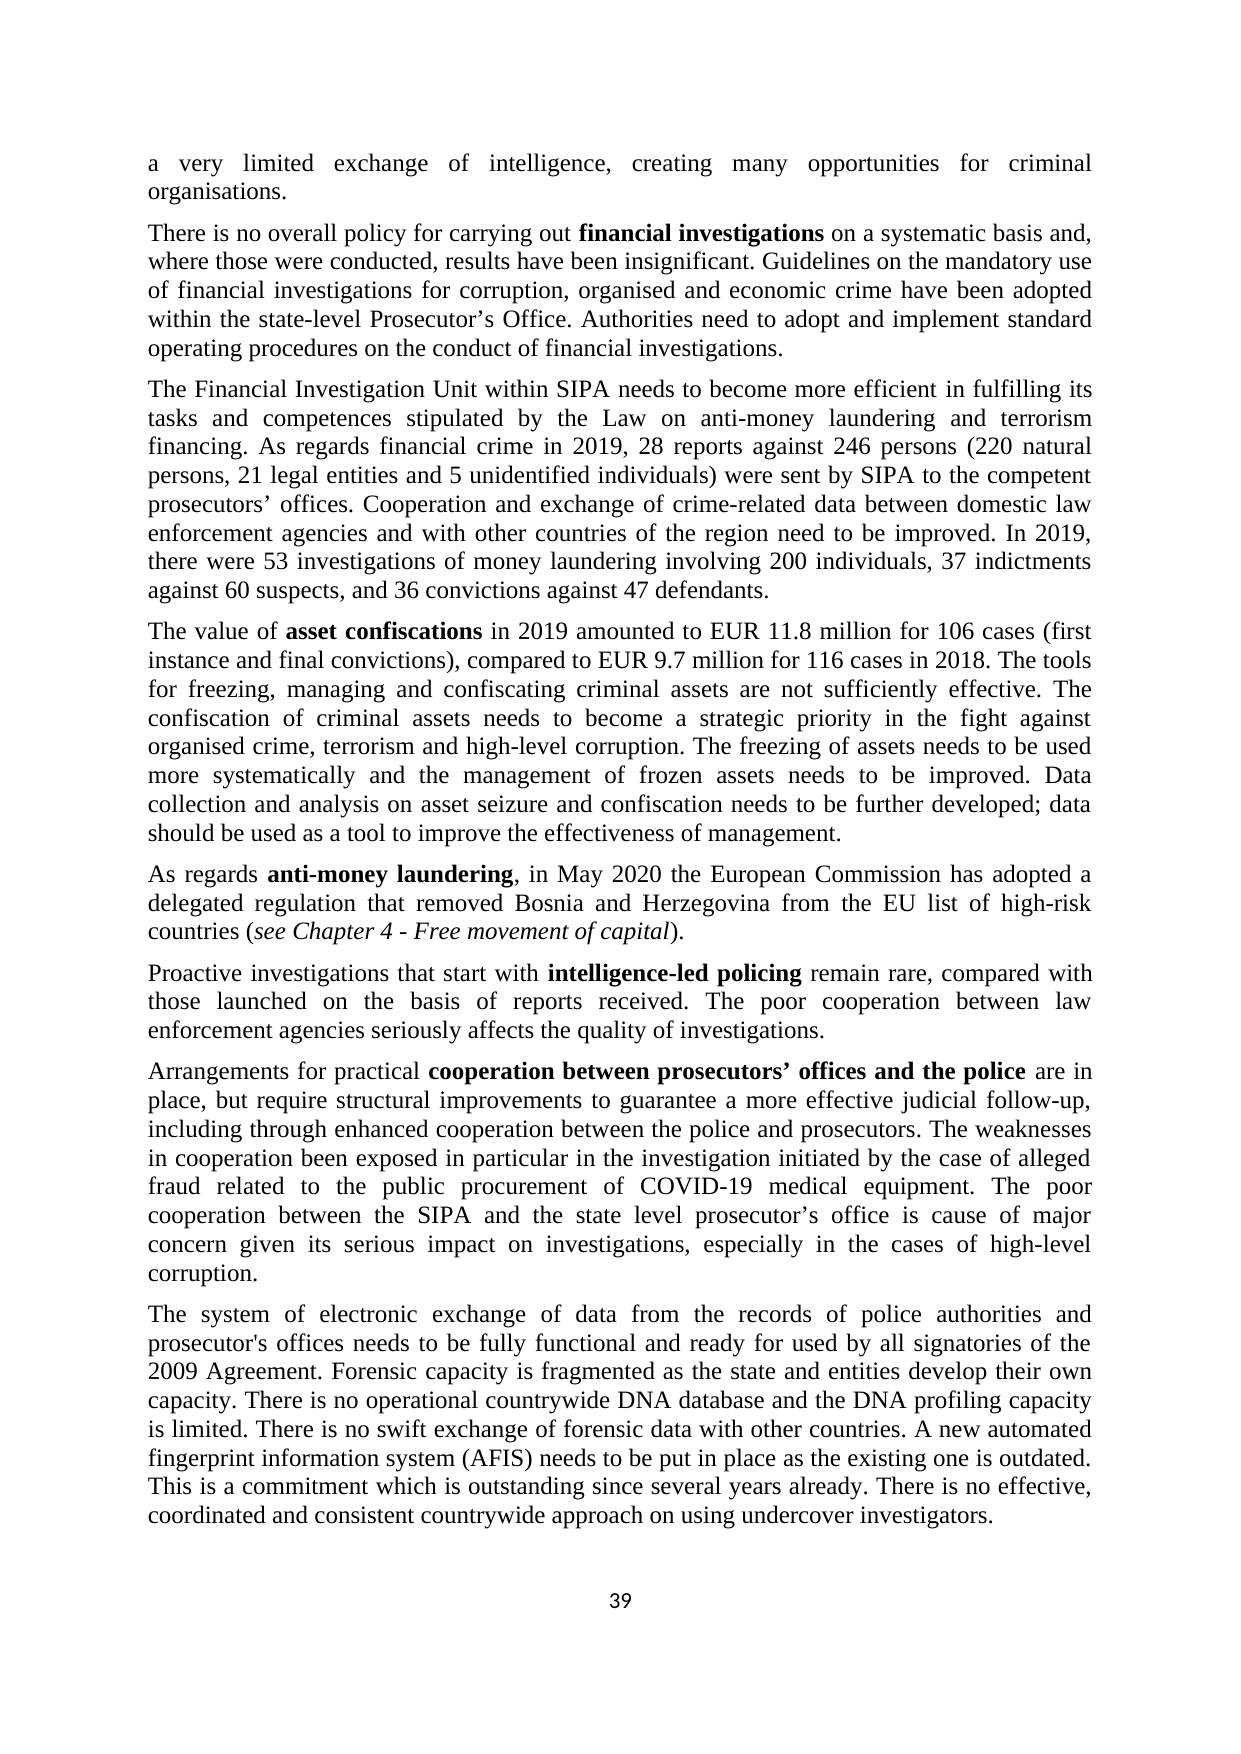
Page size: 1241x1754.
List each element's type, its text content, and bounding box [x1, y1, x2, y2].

text The system of electronic exchange of data from the records of police authorities and prosecutor's offices needs to be fully functional and ready for used by all signatories of the 2009 Agreement. Forensic capacity is fragmented as the state and entities develop their own capacity. There is no operational countrywide DNA database and the DNA profiling capacity is limited. There is no swift exchange of forensic data with other countries. A new automated fingerprint information system (AFIS) needs to be put in place as the existing one is outdated. This is a commitment which is outstanding since several years already. There is no effective, coordinated and consistent countrywide approach on using undercover investigators. [148, 1299, 1093, 1529]
text The value of asset confiscations in 2019 amounted to EUR 11.8 million for 106 cases (first instance and final convictions), compared to EUR 9.7 million for 116 cases in 2018. The tools for freezing, managing and confiscating criminal assets are not sufficiently effective. The confiscation of criminal assets needs to become a strategic priority in the fight against organised crime, terrorism and high-level corruption. The freezing of assets needs to be used more systematically and the management of frozen assets needs to be improved. Data collection and analysis on asset seizure and confiscation needs to be further developed; data should be used as a tool to improve the effectiveness of management. [148, 616, 1093, 846]
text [148, 148, 1093, 205]
text Arrangements for practical cooperation between prosecutors’ offices and the police are in place, but require structural improvements to guarantee a more effective judicial follow-up, including through enhanced cooperation between the police and prosecutors. The weaknesses in cooperation been exposed in particular in the investigation initiated by the case of alleged fraud related to the public procurement of COVID-19 medical equipment. The poor cooperation between the SIPA and the state level prosecutor’s office is cause of major concern given its serious impact on investigations, especially in the cases of high-level corruption. [148, 1056, 1093, 1286]
text As regards anti-money laundering, in May 2020 the European Commission has adopted a delegated regulation that removed Bosnia and Herzegovina from the EU list of high-risk countries (see Chapter 4 - Free movement of capital). [148, 859, 1093, 945]
text There is no overall policy for carrying out financial investigations on a systematic basis and, where those were conducted, results have been insignificant. Guidelines on the mandatory use of financial investigations for corruption, organised and economic crime have been adopted within the state-level Prosecutor’s Office. Authorities need to adopt and implement standard operating procedures on the conduct of financial investigations. [148, 218, 1093, 361]
text The Financial Investigation Unit within SIPA needs to become more efficient in fulfilling its tasks and competences stipulated by the Law on anti-money laundering and terrorism financing. As regards financial crime in 2019, 28 reports against 246 persons (220 natural persons, 21 legal entities and 5 unidentified individuals) were sent by SIPA to the competent prosecutors’ offices. Cooperation and exchange of crime-related data between domestic law enforcement agencies and with other countries of the region need to be improved. In 2019, there were 53 investigations of money laundering involving 200 individuals, 37 indictments against 60 suspects, and 36 convictions against 47 defendants. [148, 374, 1093, 604]
text Proactive investigations that start with intelligence-led policing remain rare, compared with those launched on the basis of reports received. The poor cooperation between law enforcement agencies seriously affects the quality of investigations. [148, 958, 1093, 1044]
